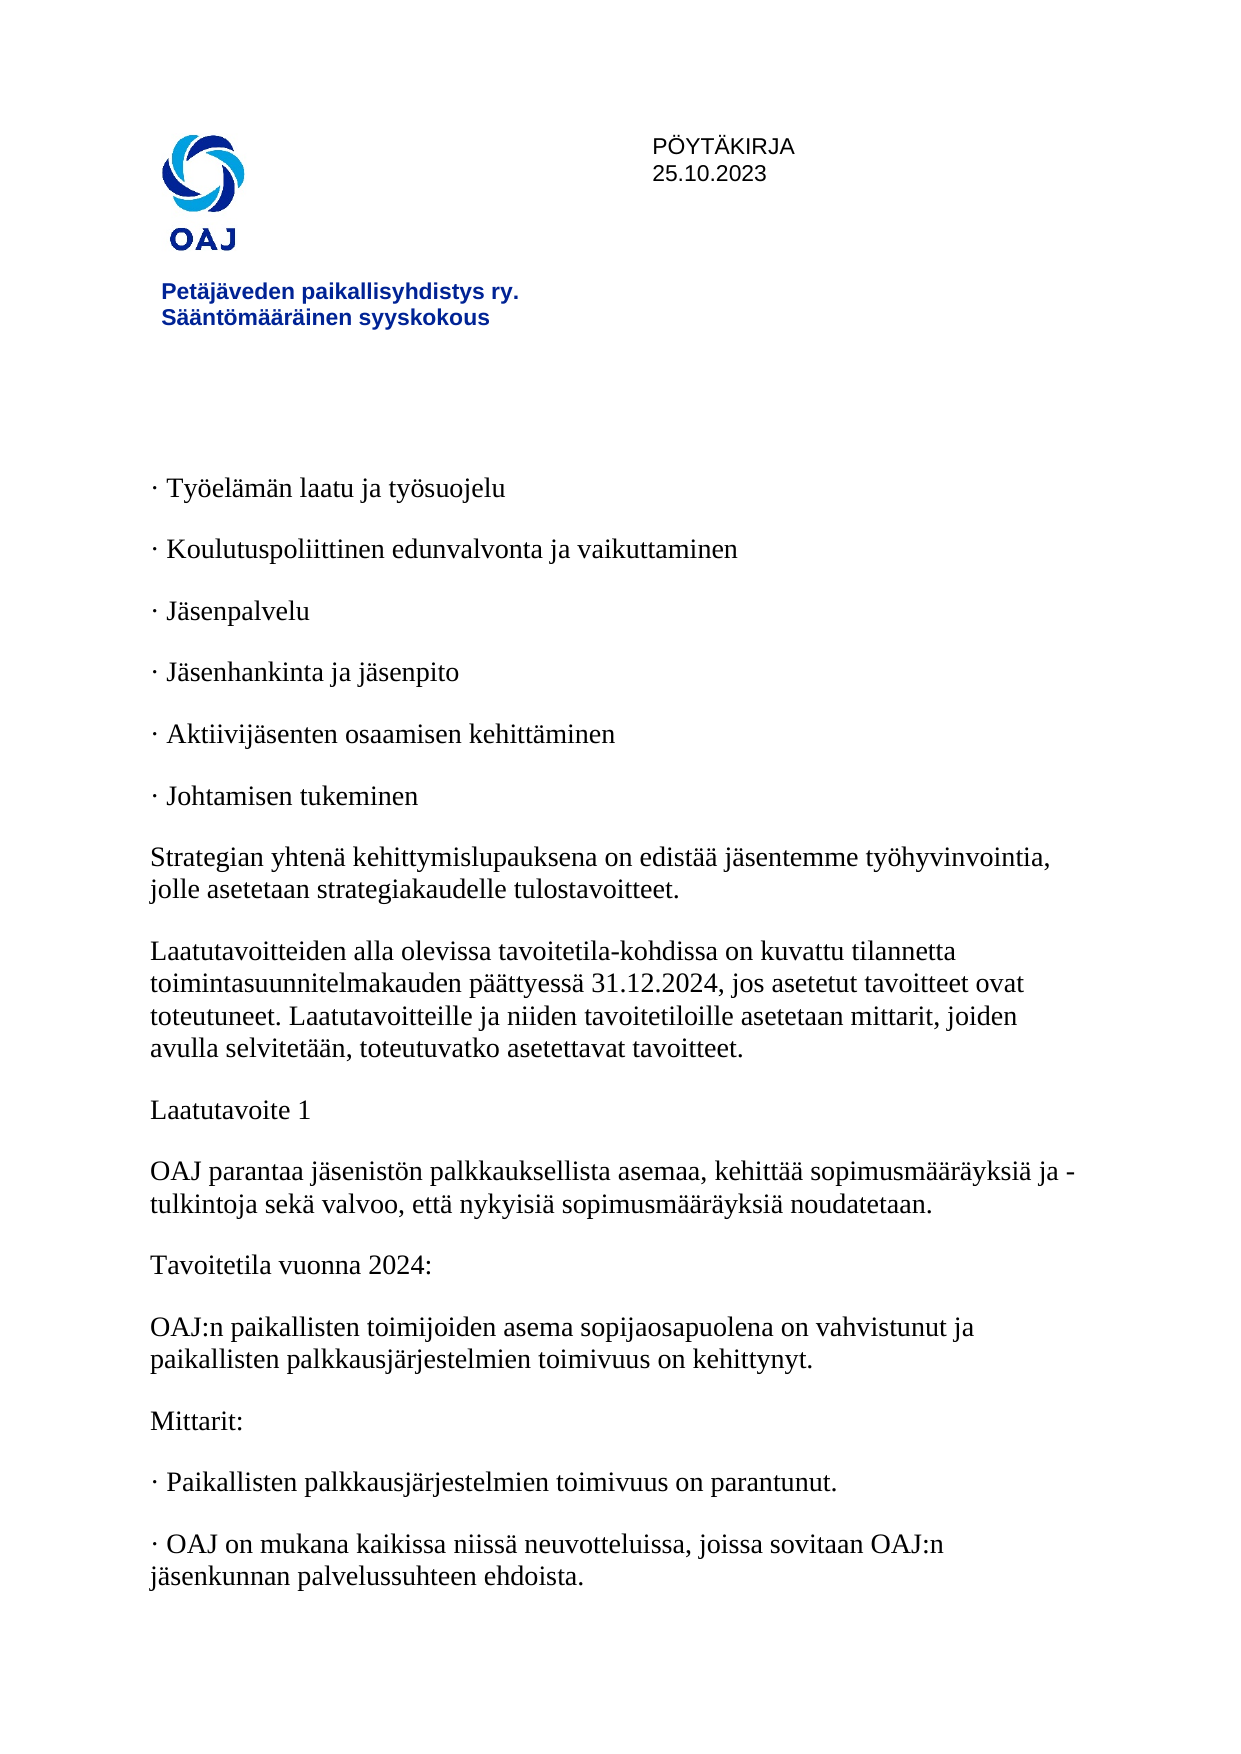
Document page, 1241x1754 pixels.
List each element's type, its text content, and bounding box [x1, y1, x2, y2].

text · Jäsenhankinta ja jäsenpito [150, 655, 1090, 688]
text Strategian yhtenä kehittymislupauksena on edistää jäsentemme työhyvinvointia, jolle asetetaan strategiakaudelle tulostavoitteet. [150, 840, 1090, 905]
text · Aktiivijäsenten osaamisen kehittäminen [150, 717, 1090, 749]
text · Paikallisten palkkausjärjestelmien toimivuus on parantunut. [150, 1465, 1090, 1498]
text Laatutavoitteiden alla olevissa tavoitetila-kohdissa on kuvattu tilannetta toimintasuunnitelmakauden päättyessä 31.12.2024, jos asetetut tavoitteet ovat toteutuneet. Laatutavoitteille ja niiden tavoitetiloille asetetaan mittarit, joiden avulla selvitetään, toteutuvatko asetettavat tavoitteet. [150, 934, 1090, 1064]
text Laatutavoite 1 [150, 1093, 1090, 1125]
text · Koulutuspoliittinen edunvalvonta ja vaikuttaminen [150, 532, 1090, 565]
text · Johtamisen tukeminen [150, 778, 1090, 811]
picture [161, 133, 247, 252]
text OAJ parantaa jäsenistön palkkauksellista asemaa, kehittää sopimusmääräyksiä ja -tulkintoja sekä valvoo, että nykyisiä sopimusmääräyksiä noudatetaan. [150, 1154, 1090, 1219]
text · Jäsenpalvelu [150, 594, 1090, 626]
text Mittarit: [150, 1404, 1090, 1436]
text · OAJ on mukana kaikissa niissä neuvotteluissa, joissa sovitaan OAJ:n jäsenkunnan palvelussuhteen ehdoista. [150, 1527, 1090, 1592]
text OAJ:n paikallisten toimijoiden asema sopijaosapuolena on vahvistunut ja paikallisten palkkausjärjestelmien toimivuus on kehittynyt. [150, 1310, 1090, 1375]
text · Työelämän laatu ja työsuojelu [150, 471, 1090, 503]
text Tavoitetila vuonna 2024: [150, 1248, 1090, 1281]
